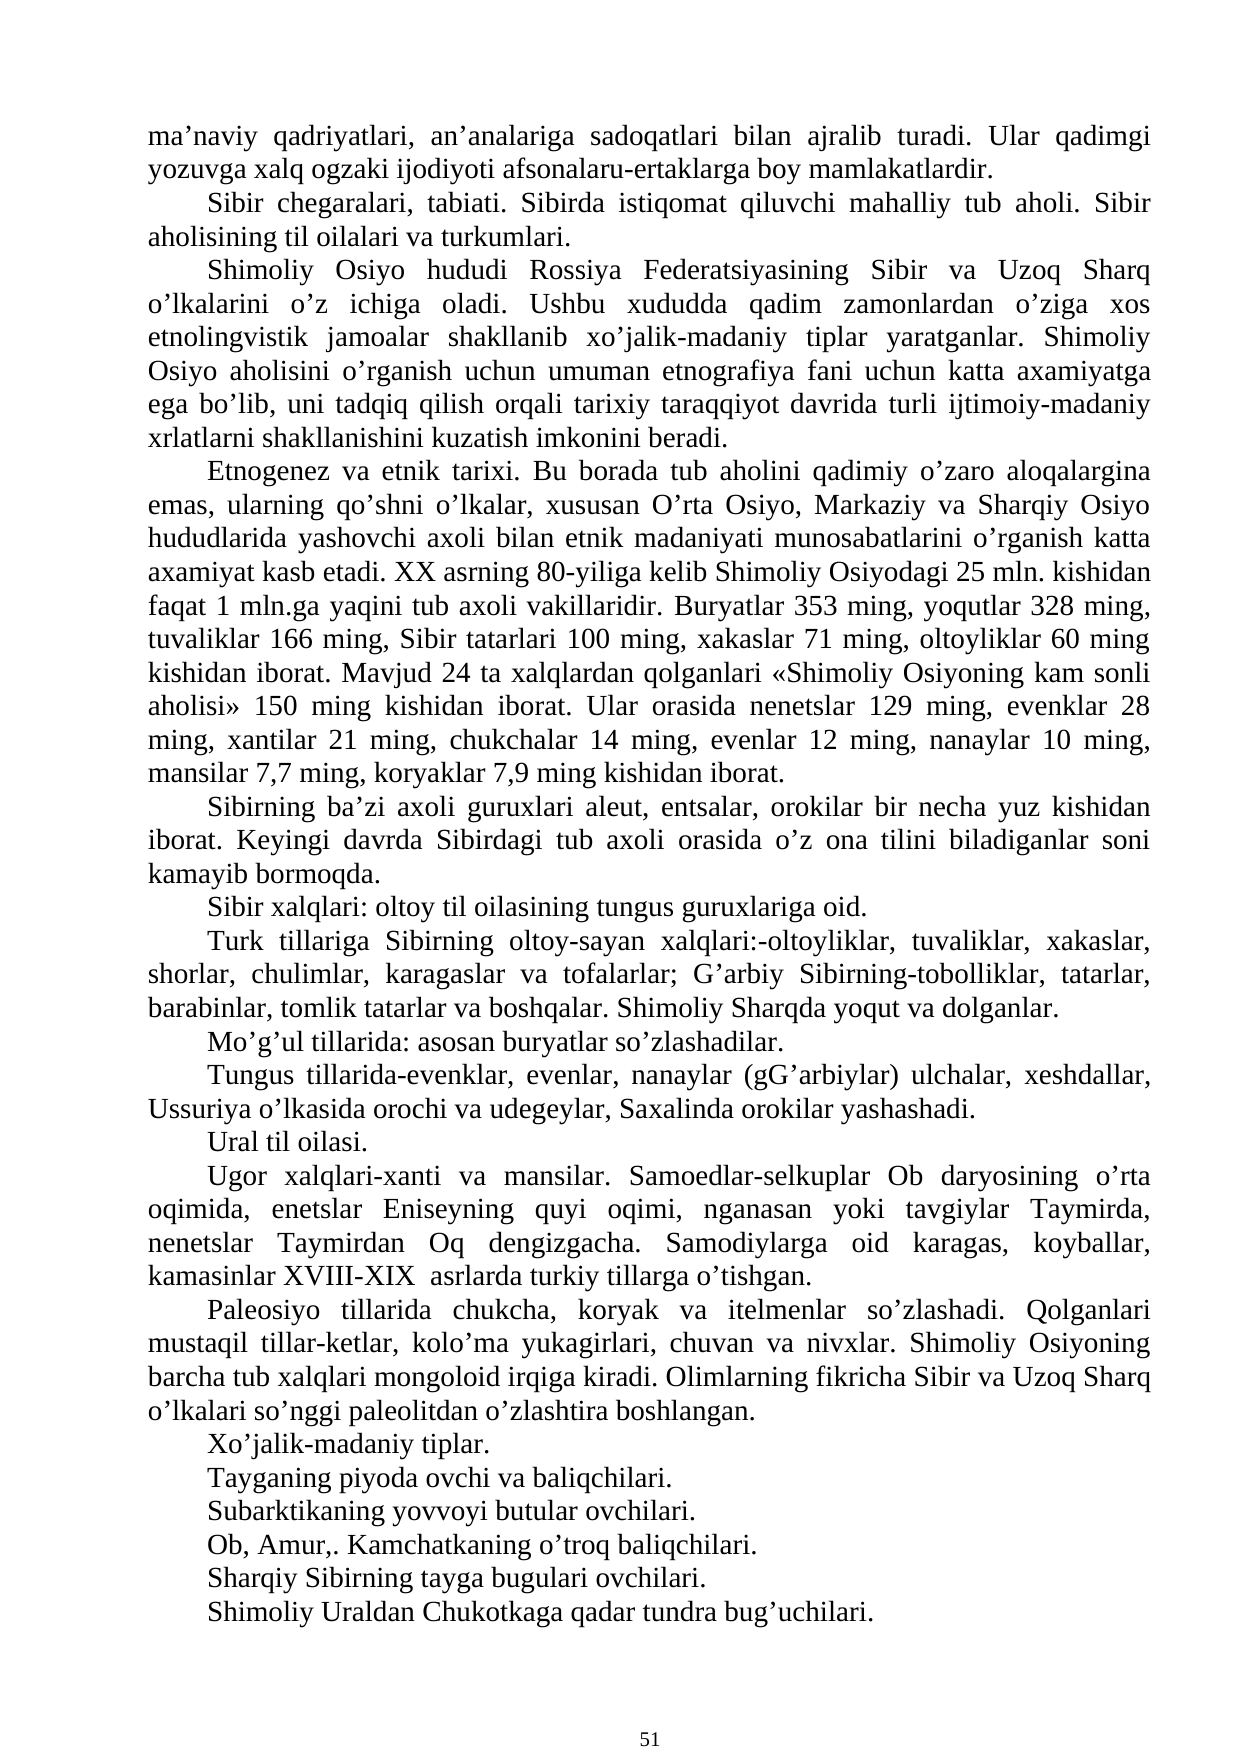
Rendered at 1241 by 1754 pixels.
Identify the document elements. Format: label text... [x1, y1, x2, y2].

text Ob, Amur,. Kamchatkaning o’troq baliqchilari. [148, 1527, 1152, 1560]
text Sharqiy Sibirning tayga bugulari ovchilari. [148, 1560, 1152, 1594]
text Shimoliy Uraldan Chukotkaga qadar tundra bug’uchilari. [148, 1594, 1152, 1627]
text Etnogenez va etnik tarixi. Bu borada tub aholini qadimiy o’zaro aloqalargina emas, ularning qo’shni o’lkalar, xususan O’rta Osiyo, Markaziy va Sharqiy Osiyo hududlarida yashovchi axoli bilan etnik madaniyati munosabatlarini o’rganish katta axamiyat kasb etadi. XX asrning 80-yiliga kelib Shimoliy Osiyodagi 25 mln. kishidan faqat 1 mln.ga yaqini tub axoli vakillaridir. Buryatlar 353 ming, yoqutlar 328 ming, tuvaliklar 166 ming, Sibir tatarlari 100 ming, xakaslar 71 ming, oltoyliklar 60 ming kishidan iborat. Mavjud 24 ta xalqlardan qolganlari «Shimoliy Osiyoning kam sonli aholisi» 150 ming kishidan iborat. Ular orasida nenetslar 129 ming, evenklar 28 ming, xantilar 21 ming, chukchalar 14 ming, evenlar 12 ming, nanaylar 10 ming, mansilar 7,7 ming, koryaklar 7,9 ming kishidan iborat. [148, 453, 1152, 789]
text Paleosiyo tillarida chukcha, koryak va itelmenlar so’zlashadi. Qolganlari mustaqil tillar-ketlar, kolo’ma yukagirlari, chuvan va nivxlar. Shimoliy Osiyoning barcha tub xalqlari mongoloid irqiga kiradi. Olimlarning fikricha Sibir va Uzoq Sharq o’lkalari so’nggi paleolitdan o’zlashtira boshlangan. [148, 1292, 1152, 1426]
text Ural til oilasi. [148, 1124, 1152, 1158]
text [148, 118, 1152, 185]
text Sibir xalqlari: oltoy til oilasining tungus guruxlariga oid. [148, 889, 1152, 923]
text Ugor xalqlari-xanti va mansilar. Samoedlar-selkuplar Ob daryosining o’rta oqimida, enetslar Eniseyning quyi oqimi, nganasan yoki tavgiylar Taymirda, nenetslar Taymirdan Oq dengizgacha. Samodiylarga oid karagas, koyballar, kamasinlar XVIII-XIX asrlarda turkiy tillarga o’tishgan. [148, 1158, 1152, 1292]
text Sibir chegaralari, tabiati. Sibirda istiqomat qiluvchi mahalliy tub aholi. Sibir aholisining til oilalari va turkumlari. [148, 185, 1152, 252]
text Tayganing piyoda ovchi va baliqchilari. [148, 1460, 1152, 1493]
text Tungus tillarida-evenklar, evenlar, nanaylar (gG’arbiylar) ulchalar, xeshdallar, Ussuriya o’lkasida orochi va udegeylar, Saxalinda orokilar yashashadi. [148, 1057, 1152, 1124]
text Mo’g’ul tillarida: asosan buryatlar so’zlashadilar. [148, 1024, 1152, 1057]
text Sibirning ba’zi axoli guruxlari aleut, entsalar, orokilar bir necha yuz kishidan iborat. Keyingi davrda Sibirdagi tub axoli orasida o’z ona tilini biladiganlar soni kamayib bormoqda. [148, 789, 1152, 889]
text Xo’jalik-madaniy tiplar. [148, 1426, 1152, 1460]
text Subarktikaning yovvoyi butular ovchilari. [148, 1493, 1152, 1527]
text Turk tillariga Sibirning oltoy-sayan xalqlari:-oltoyliklar, tuvaliklar, xakaslar, shorlar, chulimlar, karagaslar va tofalarlar; G’arbiy Sibirning-tobolliklar, tatarlar, barabinlar, tomlik tatarlar va boshqalar. Shimoliy Sharqda yoqut va dolganlar. [148, 923, 1152, 1024]
text Shimoliy Osiyo hududi Rossiya Federatsiyasining Sibir va Uzoq Sharq o’lkalarini o’z ichiga oladi. Ushbu xududda qadim zamonlardan o’ziga xos etnolingvistik jamoalar shakllanib xo’jalik-madaniy tiplar yaratganlar. Shimoliy Osiyo aholisini o’rganish uchun umuman etnografiya fani uchun katta axamiyatga ega bo’lib, uni tadqiq qilish orqali tarixiy taraqqiyot davrida turli ijtimoiy-madaniy xrlatlarni shakllanishini kuzatish imkonini beradi. [148, 252, 1152, 453]
